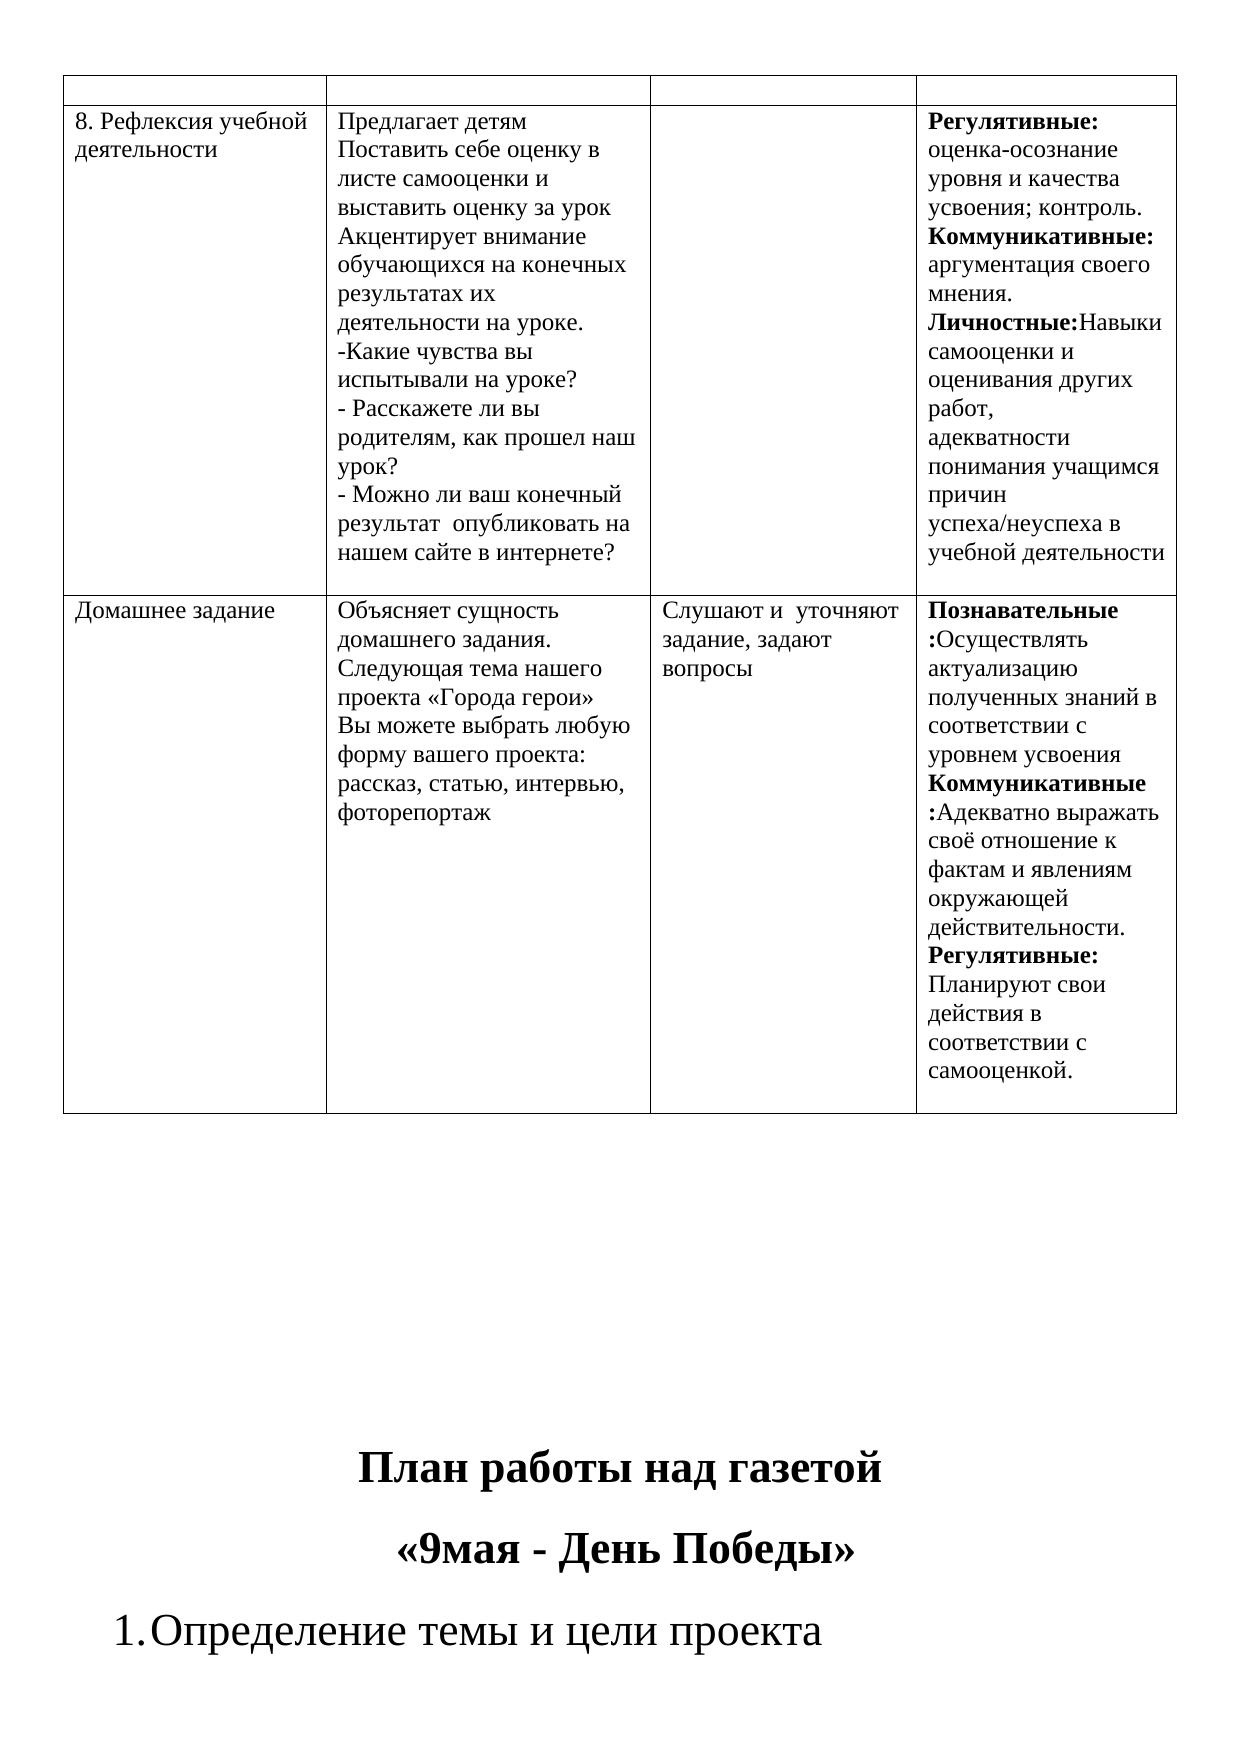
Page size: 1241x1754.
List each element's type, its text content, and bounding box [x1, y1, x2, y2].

table_cell Предлагает детям Поставить себе оценку в листе самооценки и выставить оценку за урок Акцентирует внимание обучающихся на конечных результатах их деятельности на уроке. -Какие чувства вы испытывали на уроке? - Расскажете ли вы родителям, как прошел наш урок? - Можно ли ваш конечный результат опубликовать на нашем сайте в интернете? [327, 106, 650, 594]
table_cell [64, 76, 326, 105]
text План работы над газетой [75, 1439, 1165, 1492]
table_cell Познавательные:Осуществлять актуализацию полученных знаний в соответствии с уровнем усвоения Коммуникативные:Адекватно выражать своё отношение к фактам и явлениям окружающей действительности. Регулятивные: Планируют свои действия в соответствии с самооценкой. [917, 596, 1176, 1113]
table_cell Слушают и уточняют задание, задают вопросы [651, 596, 916, 1113]
table_cell 8. Рефлексия учебной деятельности [64, 106, 326, 594]
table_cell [327, 76, 650, 105]
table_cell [651, 76, 916, 105]
list Определение темы и цели проекта [112, 1602, 1165, 1655]
text «9мая - День Победы» [75, 1521, 1165, 1574]
table_cell [651, 106, 916, 594]
table_cell Объясняет сущность домашнего задания. Следующая тема нашего проекта «Города герои» Вы можете выбрать любую форму вашего проекта: рассказ, статью, интервью, фоторепортаж [327, 596, 650, 1113]
table_cell Домашнее задание [64, 596, 326, 1113]
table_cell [917, 76, 1176, 105]
table_cell Регулятивные: оценка-осознание уровня и качества усвоения; контроль. Коммуникативные: аргументация своего мнения. Личностные:Навыки самооценки и оценивания других работ, адекватности понимания учащимся причин успеха/неуспеха в учебной деятельности [917, 106, 1176, 594]
